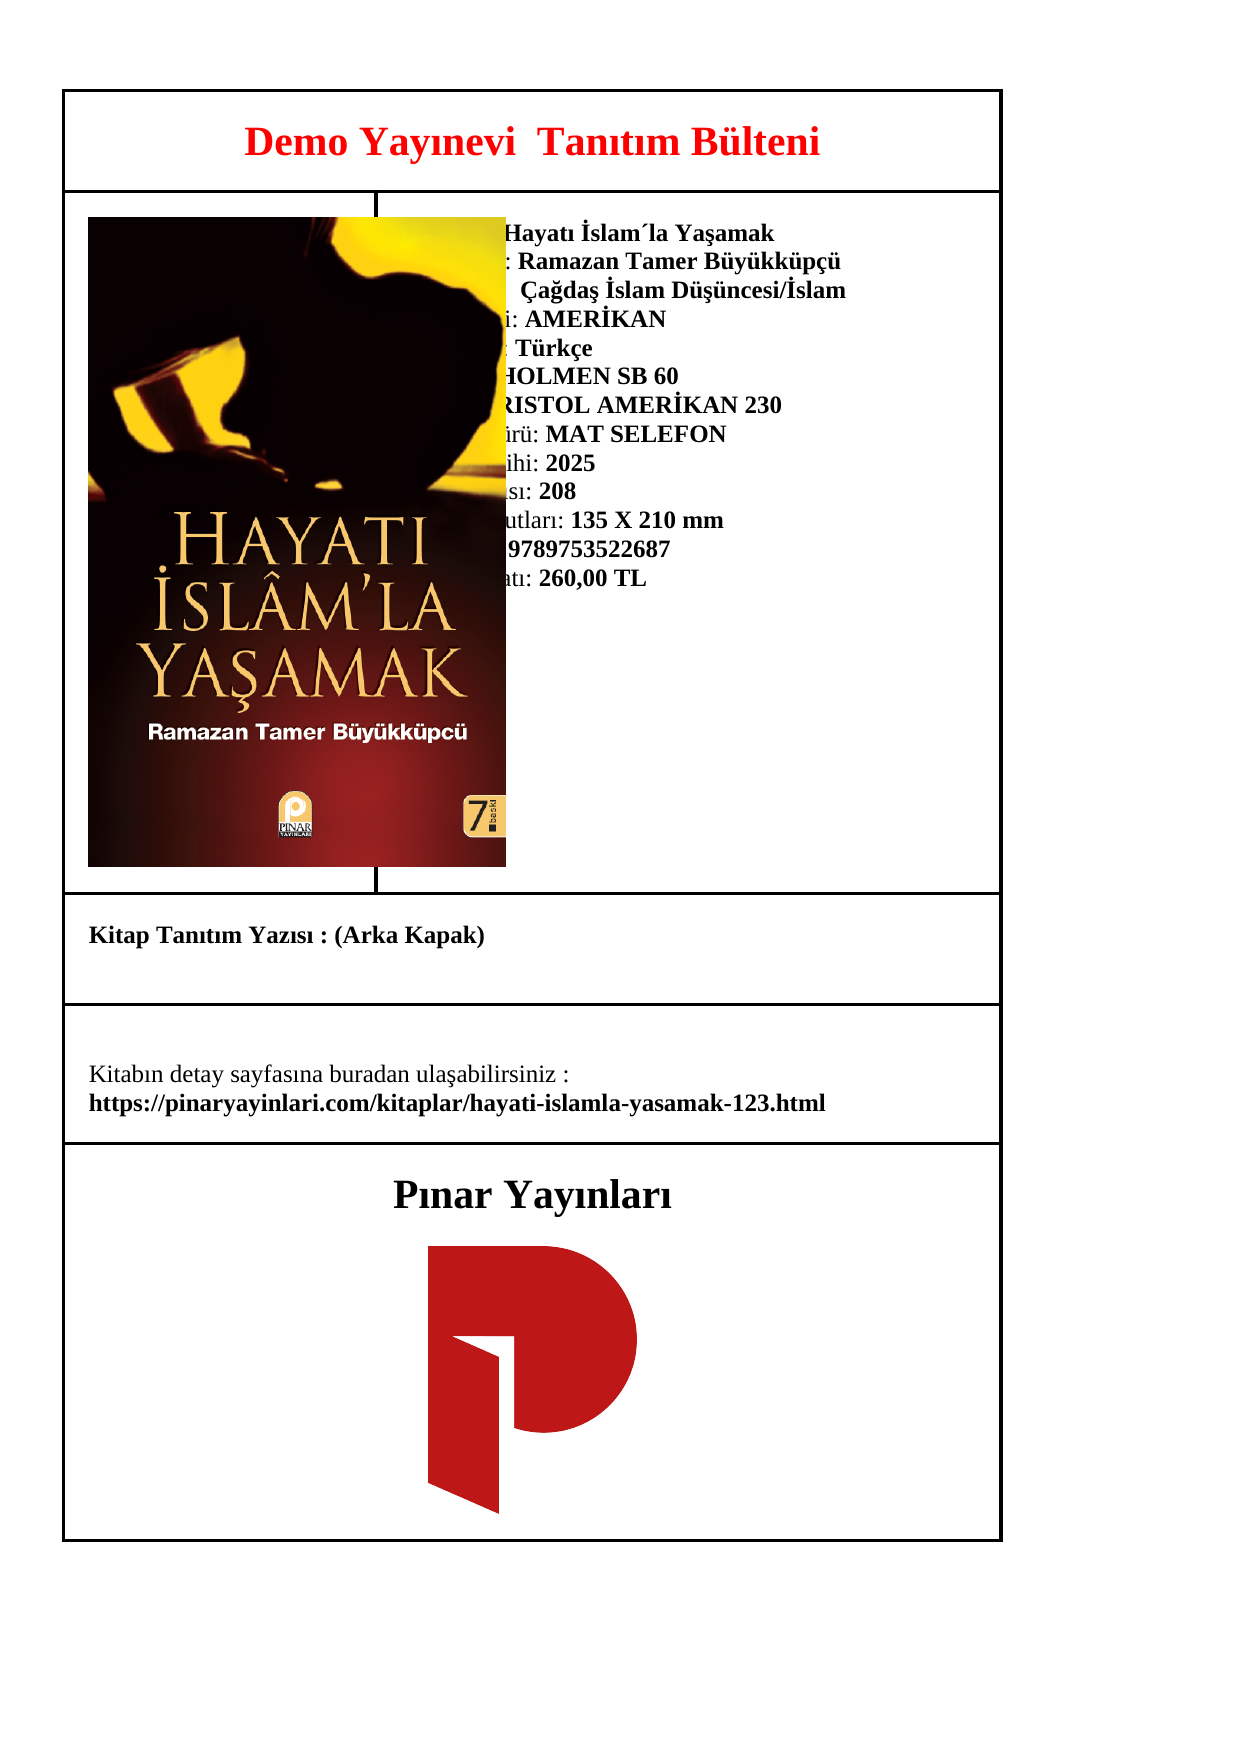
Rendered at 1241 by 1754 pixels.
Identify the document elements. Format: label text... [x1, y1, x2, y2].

table_header Demo Yayınevi Tanıtım Bülteni [65, 92, 999, 189]
table_cell Pınar Yayınları [65, 1145, 999, 1539]
table_cell Kitap Tanıtım Yazısı : (Arka Kapak) [65, 895, 999, 1002]
table_cell Eser Adı: Hayatı İslam´la Yaşamak Yazar Adı: Ramazan Tamer Büyükküpçü Tür Serisi: Çağdaş İslam Düşüncesi/İslam Cilt Bilgisi: AMERİKAN Kitap Dili: Türkçe İç Sayfa: HOLMEN SB 60 Kapak: BRISTOL AMERİKAN 230 Selefon Türü: MAT SELEFON Basım Tarihi: 2025 Sayfa Sayısı: 208 Kitap Boyutları: 135 X 210 mm ISBN No: 9789753522687 Etiket Fiyatı: 260,00 TL [378, 193, 999, 892]
table_cell Kitabın detay sayfasına buradan ulaşabilirsiniz : https://pinaryayinlari.com/kitaplar/hayati-islamla-yasamak-123.html [65, 1006, 999, 1142]
picture [88, 217, 506, 867]
table_cell [65, 193, 374, 892]
picture [428, 1246, 637, 1514]
